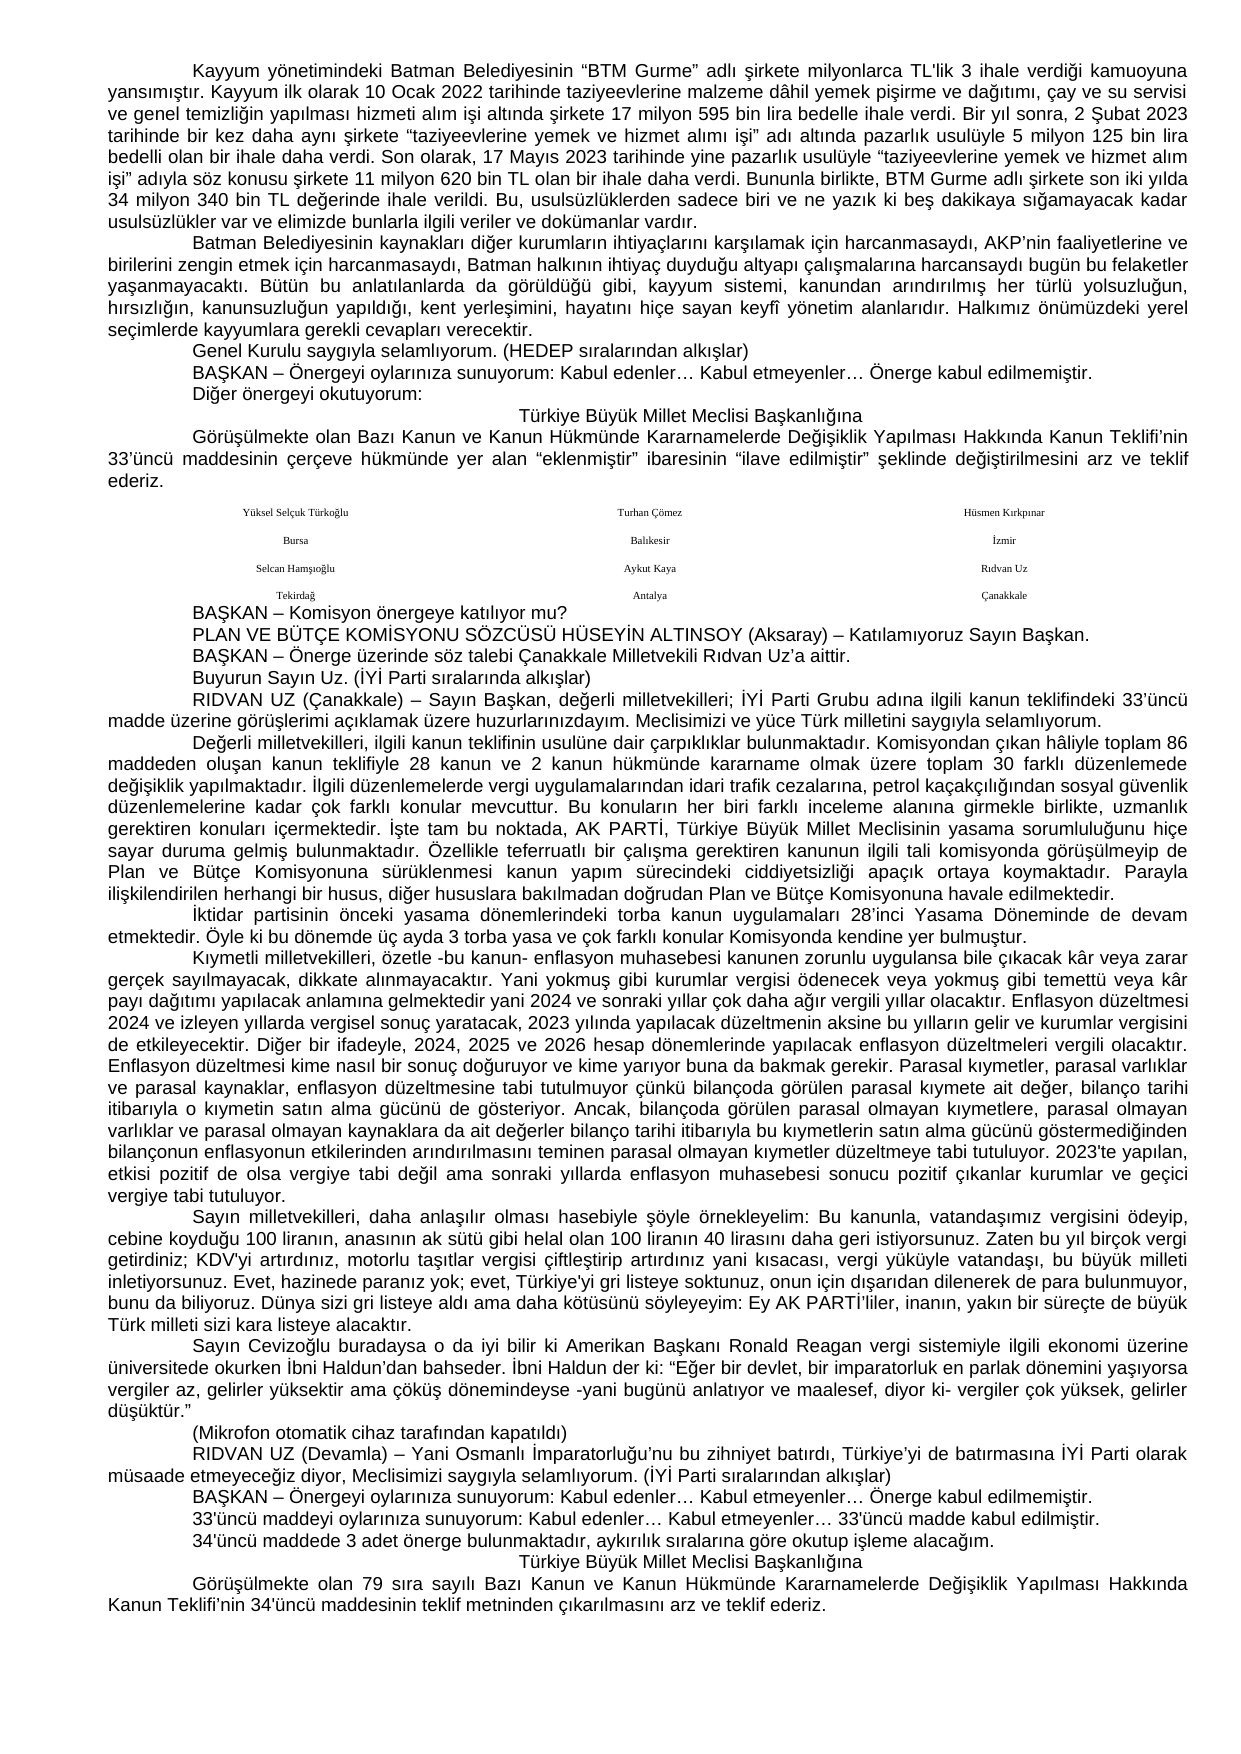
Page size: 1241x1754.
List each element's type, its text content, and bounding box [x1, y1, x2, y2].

text Genel Kurulu saygıyla selamlıyorum. (HEDEP sıralarından alkışlar) [108, 340, 1189, 362]
text Diğer önergeyi okutuyorum: [108, 383, 1189, 405]
text Yüksel Selçuk Türkoğlu Turhan Çömez Hüsmen Kırkpınar [108, 497, 1189, 519]
text BAŞKAN – Komisyon önergeye katılıyor mu? [108, 602, 1189, 624]
text Tekirdağ Antalya Çanakkale [108, 581, 1189, 602]
text Kıymetli milletvekilleri, özetle -bu kanun- enflasyon muhasebesi kanunen zorunlu uygulansa bile çıkacak kâr veya zarar gerçek sayılmayacak, dikkate alınmayacaktır. Yani yokmuş gibi kurumlar vergisi ödenecek veya yokmuş gibi temettü veya kâr payı dağıtımı yapılacak anlamına gelmektedir yani 2024 ve sonraki yıllar çok daha ağır vergili yıllar olacaktır. Enflasyon düzeltmesi 2024 ve izleyen yıllarda vergisel sonuç yaratacak, 2023 yılında yapılacak düzeltmenin aksine bu yılların gelir ve kurumlar vergisini de etkileyecektir. Diğer bir ifadeyle, 2024, 2025 ve 2026 hesap dönemlerinde yapılacak enflasyon düzeltmeleri vergili olacaktır. Enflasyon düzeltmesi kime nasıl bir sonuç doğuruyor ve kime yarıyor buna da bakmak gerekir. Parasal kıymetler, parasal varlıklar ve parasal kaynaklar, enflasyon düzeltmesine tabi tutulmuyor çünkü bilançoda görülen parasal kıymete ait değer, bilanço tarihi itibarıyla o kıymetin satın alma gücünü de gösteriyor. Ancak, bilançoda görülen parasal olmayan kıymetlere, parasal olmayan varlıklar ve parasal olmayan kaynaklara da ait değerler bilanço tarihi itibarıyla bu kıymetlerin satın alma gücünü göstermediğinden bilançonun enflasyonun etkilerinden arındırılmasını teminen parasal olmayan kıymetler düzeltmeye tabi tutuluyor. 2023'te yapılan, etkisi pozitif de olsa vergiye tabi değil ama sonraki yıllarda enflasyon muhasebesi sonucu pozitif çıkanlar kurumlar ve geçici vergiye tabi tutuluyor. [108, 947, 1189, 1206]
text Görüşülmekte olan Bazı Kanun ve Kanun Hükmünde Kararnamelerde Değişiklik Yapılması Hakkında Kanun Teklifi’nin 33’üncü maddesinin çerçeve hükmünde yer alan “eklenmiştir” ibaresinin “ilave edilmiştir” şeklinde değiştirilmesini arz ve teklif ederiz. [108, 426, 1189, 491]
text Sayın milletvekilleri, daha anlaşılır olması hasebiyle şöyle örnekleyelim: Bu kanunla, vatandaşımız vergisini ödeyip, cebine koyduğu 100 liranın, anasının ak sütü gibi helal olan 100 liranın 40 lirasını daha geri istiyorsunuz. Zaten bu yıl birçok vergi getirdiniz; KDV'yi artırdınız, motorlu taşıtlar vergisi çiftleştirip artırdınız yani kısacası, vergi yüküyle vatandaşı, bu büyük milleti inletiyorsunuz. Evet, hazinede paranız yok; evet, Türkiye'yi gri listeye soktunuz, onun için dışarıdan dilenerek de para bulunmuyor, bunu da biliyoruz. Dünya sizi gri listeye aldı ama daha kötüsünü söyleyeyim: Ey AK PARTİ’liler, inanın, yakın bir süreçte de büyük Türk milleti sizi kara listeye alacaktır. [108, 1206, 1189, 1335]
text İktidar partisinin önceki yasama dönemlerindeki torba kanun uygulamaları 28’inci Yasama Döneminde de devam etmektedir. Öyle ki bu dönemde üç ayda 3 torba yasa ve çok farklı konular Komisyonda kendine yer bulmuştur. [108, 904, 1189, 947]
text Kayyum yönetimindeki Batman Belediyesinin “BTM Gurme” adlı şirkete milyonlarca TL'lik 3 ihale verdiği kamuoyuna yansımıştır. Kayyum ilk olarak 10 Ocak 2022 tarihinde taziyeevlerine malzeme dâhil yemek pişirme ve dağıtımı, çay ve su servisi ve genel temizliğin yapılması hizmeti alım işi altında şirkete 17 milyon 595 bin lira bedelle ihale verdi. Bir yıl sonra, 2 Şubat 2023 tarihinde bir kez daha aynı şirkete “taziyeevlerine yemek ve hizmet alımı işi” adı altında pazarlık usulüyle 5 milyon 125 bin lira bedelli olan bir ihale daha verdi. Son olarak, 17 Mayıs 2023 tarihinde yine pazarlık usulüyle “taziyeevlerine yemek ve hizmet alım işi” adıyla söz konusu şirkete 11 milyon 620 bin TL olan bir ihale daha verdi. Bununla birlikte, BTM Gurme adlı şirkete son iki yılda 34 milyon 340 bin TL değerinde ihale verildi. Bu, usulsüzlüklerden sadece biri ve ne yazık ki beş dakikaya sığamayacak kadar usulsüzlükler var ve elimizde bunlarla ilgili veriler ve dokümanlar vardır. [108, 60, 1189, 232]
text BAŞKAN – Önergeyi oylarınıza sunuyorum: Kabul edenler… Kabul etmeyenler… Önerge kabul edilmemiştir. [108, 362, 1189, 383]
text RIDVAN UZ (Çanakkale) – Sayın Başkan, değerli milletvekilleri; İYİ Parti Grubu adına ilgili kanun teklifindeki 33’üncü madde üzerine görüşlerimi açıklamak üzere huzurlarınızdayım. Meclisimizi ve yüce Türk milletini saygıyla selamlıyorum. [108, 688, 1189, 732]
text Görüşülmekte olan 79 sıra sayılı Bazı Kanun ve Kanun Hükmünde Kararnamelerde Değişiklik Yapılması Hakkında Kanun Teklifi’nin 34'üncü maddesinin teklif metninden çıkarılmasını arz ve teklif ederiz. [108, 1572, 1189, 1616]
text 33'üncü maddeyi oylarınıza sunuyorum: Kabul edenler… Kabul etmeyenler… 33'üncü madde kabul edilmiştir. [108, 1508, 1189, 1529]
text Buyurun Sayın Uz. (İYİ Parti sıralarında alkışlar) [108, 667, 1189, 688]
text Selcan Hamşıoğlu Aykut Kaya Rıdvan Uz [108, 553, 1189, 574]
text (Mikrofon otomatik cihaz tarafından kapatıldı) [108, 1422, 1189, 1443]
text BAŞKAN – Önergeyi oylarınıza sunuyorum: Kabul edenler… Kabul etmeyenler… Önerge kabul edilmemiştir. [108, 1486, 1189, 1508]
text 34'üncü maddede 3 adet önerge bulunmaktadır, aykırılık sıralarına göre okutup işleme alacağım. [108, 1529, 1189, 1551]
text RIDVAN UZ (Devamla) – Yani Osmanlı İmparatorluğu’nu bu zihniyet batırdı, Türkiye’yi de batırmasına İYİ Parti olarak müsaade etmeyeceğiz diyor, Meclisimizi saygıyla selamlıyorum. (İYİ Parti sıralarından alkışlar) [108, 1443, 1189, 1486]
text BAŞKAN – Önerge üzerinde söz talebi Çanakkale Milletvekili Rıdvan Uz’a aittir. [108, 645, 1189, 667]
text Batman Belediyesinin kaynakları diğer kurumların ihtiyaçlarını karşılamak için harcanmasaydı, AKP’nin faaliyetlerine ve birilerini zengin etmek için harcanmasaydı, Batman halkının ihtiyaç duyduğu altyapı çalışmalarına harcansaydı bugün bu felaketler yaşanmayacaktı. Bütün bu anlatılanlarda da görüldüğü gibi, kayyum sistemi, kanundan arındırılmış her türlü yolsuzluğun, hırsızlığın, kanunsuzluğun yapıldığı, kent yerleşimini, hayatını hiçe sayan keyfî yönetim alanlarıdır. Halkımız önümüzdeki yerel seçimlerde kayyumlara gerekli cevapları verecektir. [108, 232, 1189, 340]
text Değerli milletvekilleri, ilgili kanun teklifinin usulüne dair çarpıklıklar bulunmaktadır. Komisyondan çıkan hâliyle toplam 86 maddeden oluşan kanun teklifiyle 28 kanun ve 2 kanun hükmünde kararname olmak üzere toplam 30 farklı düzenlemede değişiklik yapılmaktadır. İlgili düzenlemelerde vergi uygulamalarından idari trafik cezalarına, petrol kaçakçılığından sosyal güvenlik düzenlemelerine kadar çok farklı konular mevcuttur. Bu konuların her biri farklı inceleme alanına girmekle birlikte, uzmanlık gerektiren konuları içermektedir. İşte tam bu noktada, AK PARTİ, Türkiye Büyük Millet Meclisinin yasama sorumluluğunu hiçe sayar duruma gelmiş bulunmaktadır. Özellikle teferruatlı bir çalışma gerektiren kanunun ilgili tali komisyonda görüşülmeyip de Plan ve Bütçe Komisyonuna sürüklenmesi kanun yapım sürecindeki ciddiyetsizliği apaçık ortaya koymaktadır. Parayla ilişkilendirilen herhangi bir husus, diğer hususlara bakılmadan doğrudan Plan ve Bütçe Komisyonuna havale edilmektedir. [108, 732, 1189, 904]
text Türkiye Büyük Millet Meclisi Başkanlığına [108, 405, 1189, 426]
text Bursa Balıkesir İzmir [108, 525, 1189, 547]
text Sayın Cevizoğlu buradaysa o da iyi bilir ki Amerikan Başkanı Ronald Reagan vergi sistemiyle ilgili ekonomi üzerine üniversitede okurken İbni Haldun’dan bahseder. İbni Haldun der ki: “Eğer bir devlet, bir imparatorluk en parlak dönemini yaşıyorsa vergiler az, gelirler yüksektir ama çöküş dönemindeyse -yani bugünü anlatıyor ve maalesef, diyor ki- vergiler çok yüksek, gelirler düşüktür.” [108, 1335, 1189, 1422]
text PLAN VE BÜTÇE KOMİSYONU SÖZCÜSÜ HÜSEYİN ALTINSOY (Aksaray) – Katılamıyoruz Sayın Başkan. [108, 624, 1189, 645]
text Türkiye Büyük Millet Meclisi Başkanlığına [108, 1551, 1189, 1572]
